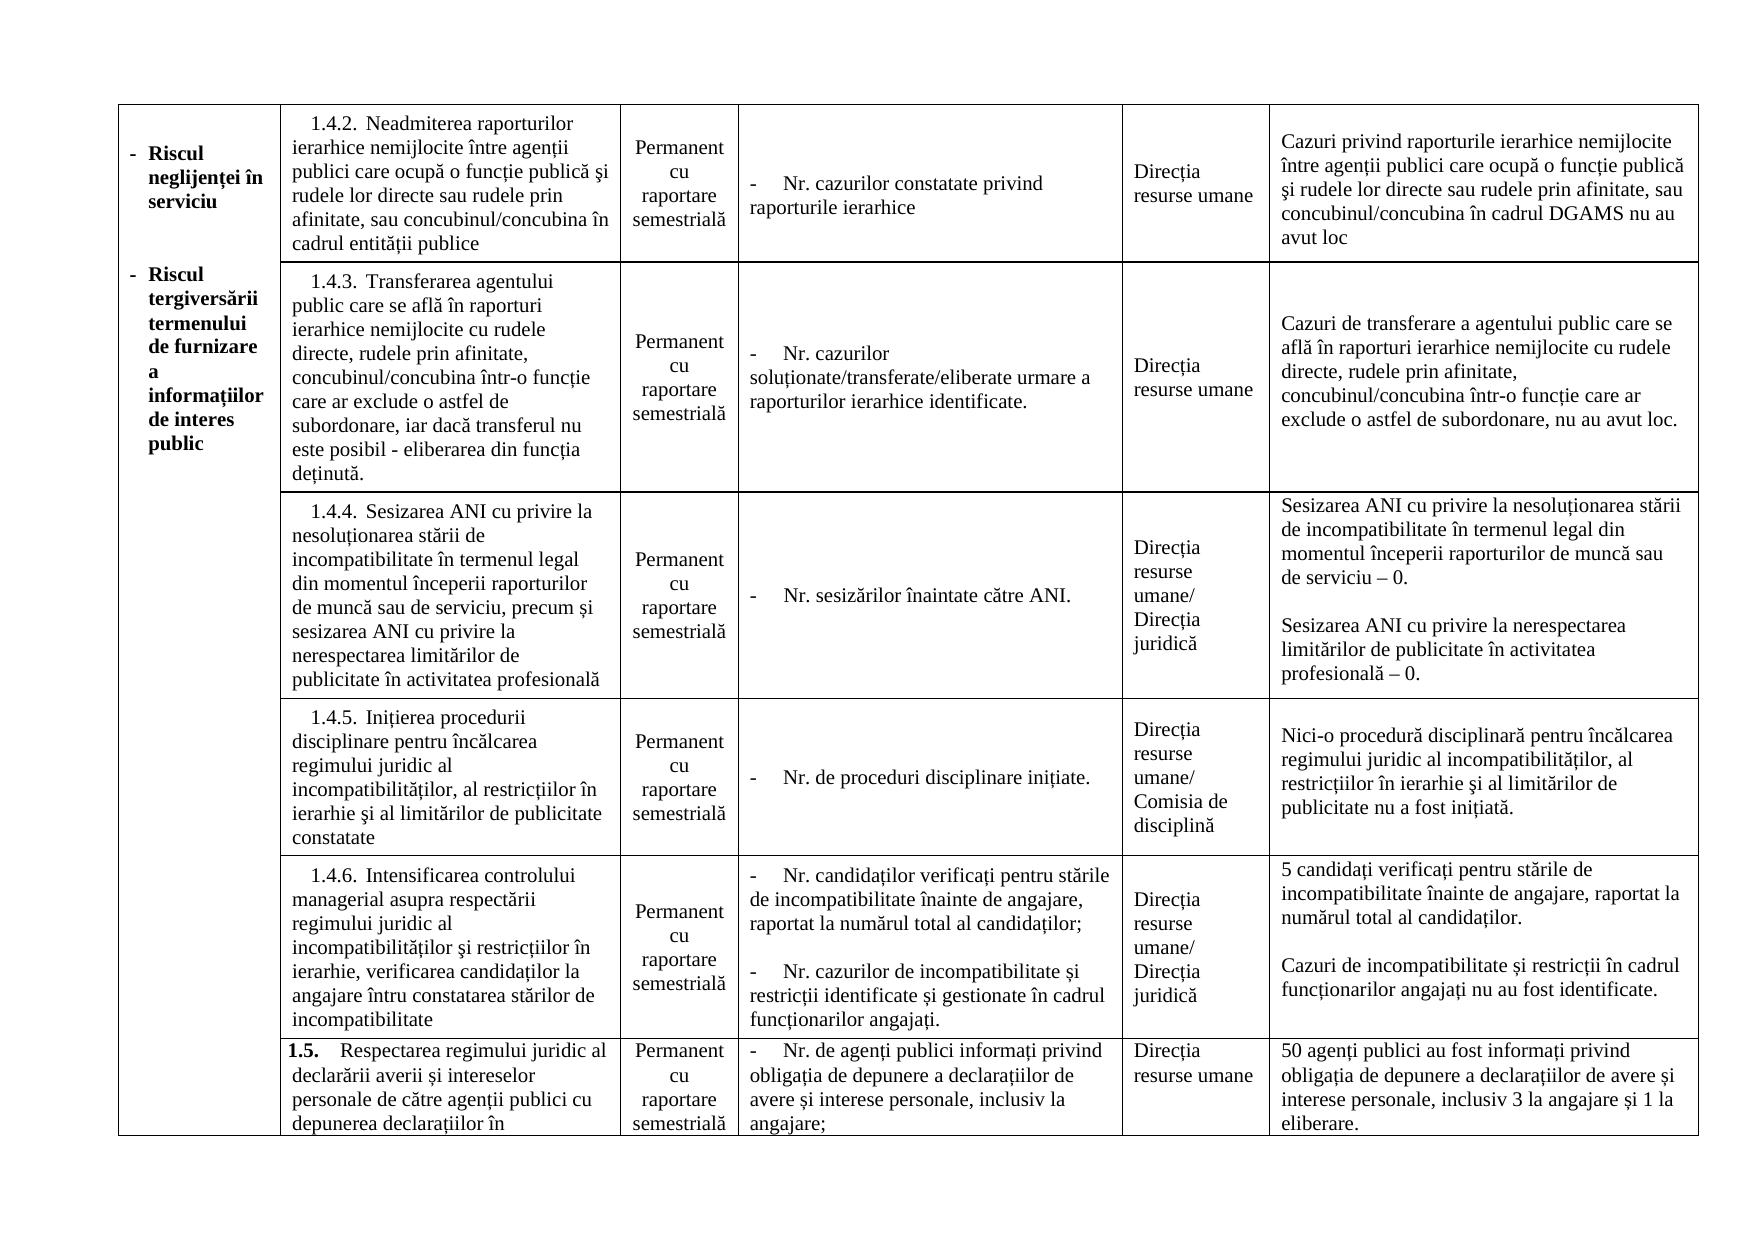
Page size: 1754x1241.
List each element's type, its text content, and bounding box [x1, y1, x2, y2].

table_cell Cazuri privind raporturile ierarhice nemijlocite între agenții publici care ocupă o funcție publică şi rudele lor directe sau rudele prin afinitate, sau concubinul/concubina în cadrul DGAMS nu au avut loc [1270, 105, 1698, 261]
table_cell Inițierea procedurii disciplinare pentru încălcarea regimului juridic al incompatibilităților, al restricțiilor în ierarhie şi al limitărilor de publicitate constatate [281, 699, 620, 855]
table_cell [739, 1039, 1122, 1135]
table_cell Transferarea agentului public care se află în raporturi ierarhice nemijlocite cu rudele directe, rudele prin afinitate, concubinul/concubina într-o funcție care ar exclude o astfel de subordonare, iar dacă transferul nu este posibil - eliberarea din funcția deținută. [281, 263, 620, 491]
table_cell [621, 105, 738, 261]
table_cell Direcția resurse umane/ Direcția juridică [1123, 856, 1269, 1037]
table_cell Intensificarea controlului managerial asupra respectării regimului juridic al incompatibilităților şi restricțiilor în ierarhie, verificarea candidaților la angajare întru constatarea stărilor de incompatibilitate [281, 856, 620, 1037]
table_cell Cazuri de transferare a agentului public care se află în raporturi ierarhice nemijlocite cu rudele directe, rudele prin afinitate, concubinul/concubina într-o funcție care ar exclude o astfel de subordonare, nu au avut loc. [1270, 263, 1698, 491]
table_cell Direcția resurse umane/ Direcția juridică [1123, 493, 1269, 697]
table_cell Nr. de proceduri disciplinare inițiate. [739, 699, 1122, 855]
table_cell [1123, 105, 1269, 261]
table_cell Permanent cu raportare semestrială [621, 263, 738, 491]
table_cell Sesizarea ANI cu privire la nesoluționarea stării de incompatibilitate în termenul legal din momentul începerii raporturilor de muncă sau de serviciu – 0. Sesizarea ANI cu privire la nerespectarea limitărilor de publicitate în activitatea profesională – 0. [1270, 493, 1698, 697]
table_cell Direcția resurse umane/ Comisia de disciplină [1123, 699, 1269, 855]
table_cell Nr. candidaților verificați pentru stările de incompatibilitate înainte de angajare, raportat la numărul total al candidaților; Nr. cazurilor de incompatibilitate și restricții identificate și gestionate în cadrul funcționarilor angajați. [739, 856, 1122, 1037]
table_cell Nr. sesizărilor înaintate către ANI. [739, 493, 1122, 697]
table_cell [281, 1039, 620, 1135]
table_cell 5 candidați verificați pentru stările de incompatibilitate înainte de angajare, raportat la numărul total al candidaților. Cazuri de incompatibilitate și restricții în cadrul funcționarilor angajați nu au fost identificate. [1270, 856, 1698, 1037]
table_cell Permanent cu raportare semestrială [621, 699, 738, 855]
table_cell Direcția resurse umane [1123, 263, 1269, 491]
table_cell Permanent cu raportare semestrială [621, 493, 738, 697]
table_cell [1123, 1039, 1269, 1135]
table_cell Nici-o procedură disciplinară pentru încălcarea regimului juridic al incompatibilităților, al restricțiilor în ierarhie şi al limitărilor de publicitate nu a fost inițiată. [1270, 699, 1698, 855]
table_cell Nr. cazurilor constatate privind raporturile ierarhice [739, 105, 1122, 261]
table_cell Sesizarea ANI cu privire la nesoluționarea stării de incompatibilitate în termenul legal din momentul începerii raporturilor de muncă sau de serviciu, precum și sesizarea ANI cu privire la nerespectarea limitărilor de publicitate în activitatea profesională [281, 493, 620, 697]
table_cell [621, 1039, 738, 1135]
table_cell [1270, 1039, 1698, 1135]
table_cell Permanent cu raportare semestrială [621, 856, 738, 1037]
table_cell Nr. cazurilor soluționate/transferate/eliberate urmare a raporturilor ierarhice identificate. [739, 263, 1122, 491]
table_cell Neadmiterea raporturilor ierarhice nemijlocite între agenții publici care ocupă o funcție publică şi rudele lor directe sau rudele prin afinitate, sau concubinul/concubina în cadrul entității publice [281, 105, 620, 261]
